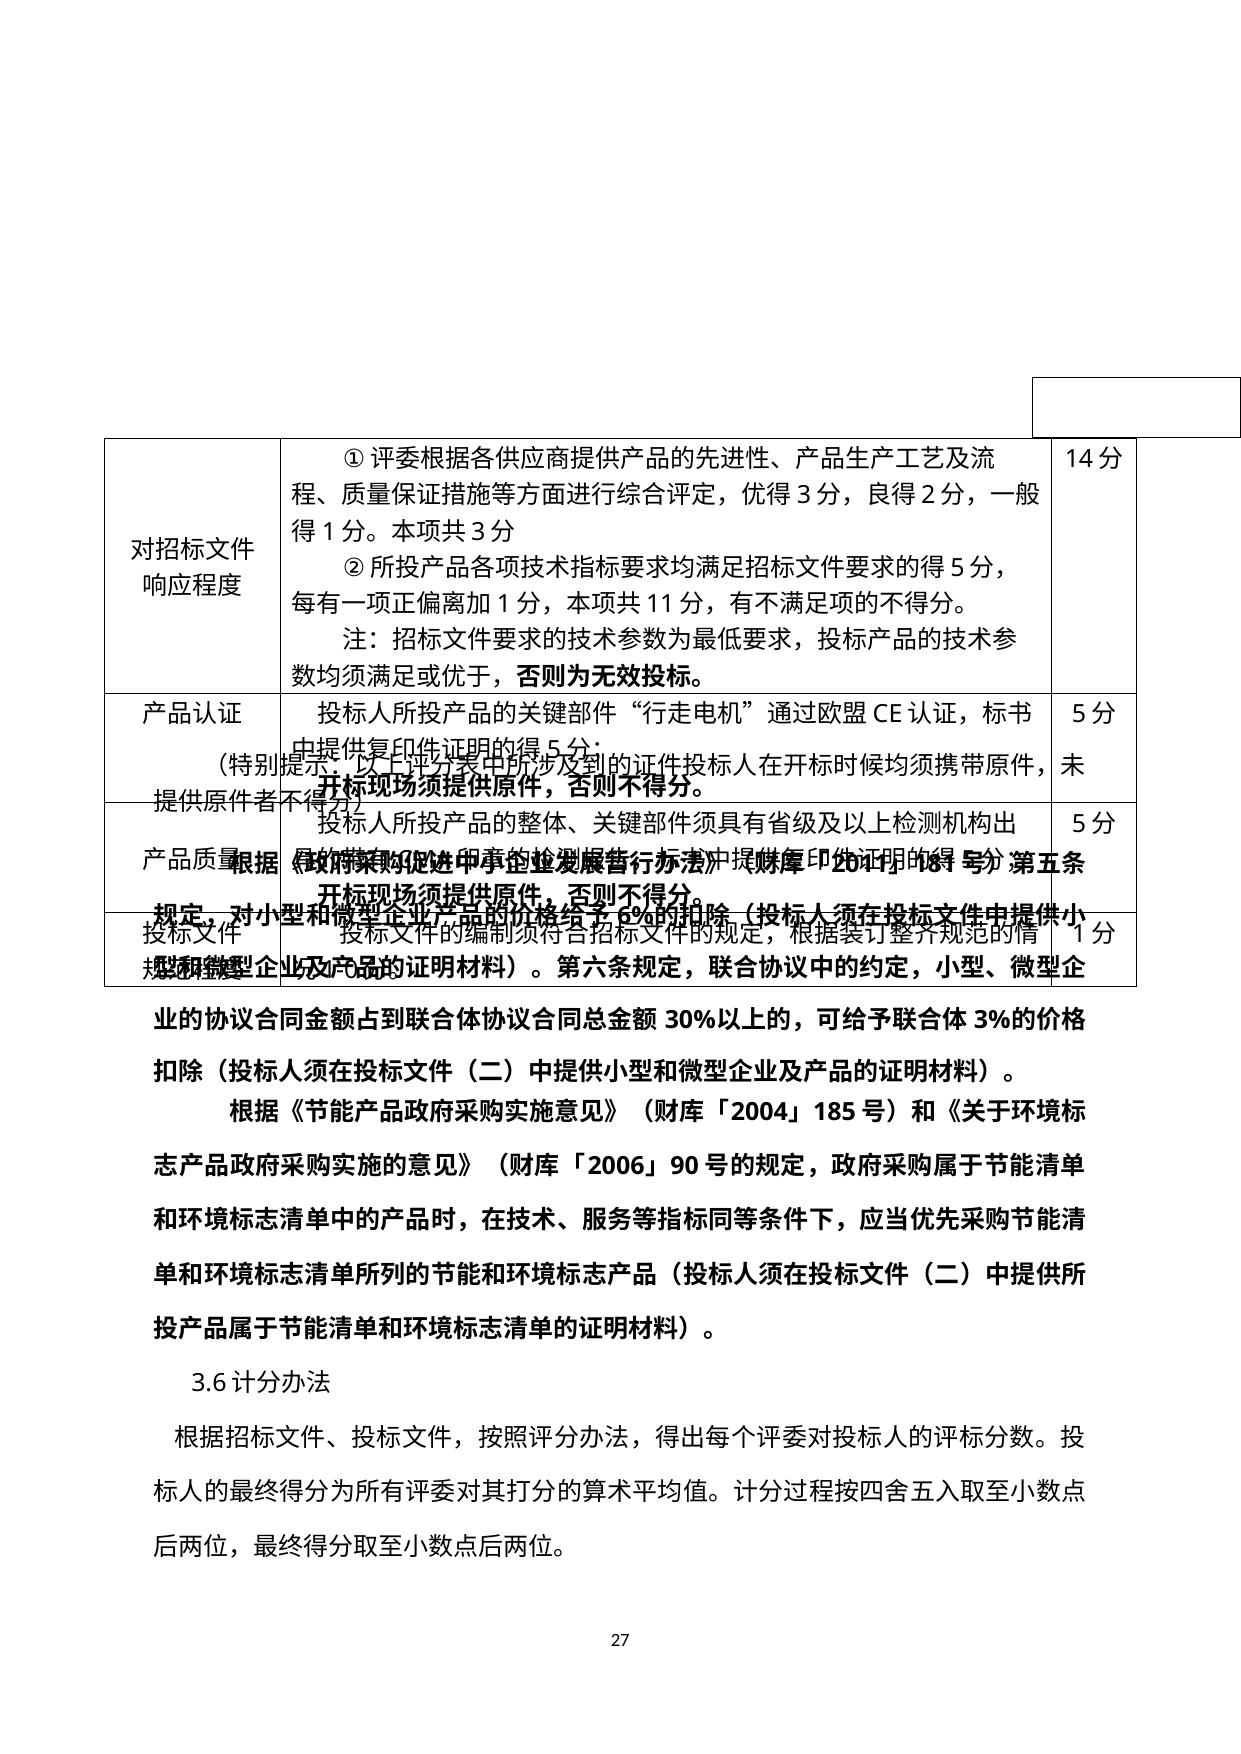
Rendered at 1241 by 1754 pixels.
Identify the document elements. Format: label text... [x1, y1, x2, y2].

text （特别提示：以上评分表中所涉及到的证件投标人在开标时候均须携带原件，未提供原件者不得分） [153, 746, 280, 802]
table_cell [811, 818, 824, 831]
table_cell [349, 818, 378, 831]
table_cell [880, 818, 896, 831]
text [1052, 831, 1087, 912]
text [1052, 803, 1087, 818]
table_header [1033, 378, 1240, 437]
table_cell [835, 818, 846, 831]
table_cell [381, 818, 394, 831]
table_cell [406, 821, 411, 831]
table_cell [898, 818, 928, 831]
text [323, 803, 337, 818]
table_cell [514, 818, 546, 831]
text 根据《政府采购促进中小企业发展暂行办法》（财库「2011」181号）第五条规定，对小型和微型企业产品的价格给予6%的扣除（投标人须在投标文件中提供小型和微型企业及产品的证明材料）。第六条规定，联合协议中的约定，小型、微型企业的协议合同金额占到联合体协议合同总金额30%以上的，可给予联合体3%的价格扣除（投标人须在投标文件（二）中提供小型和微型企业及产品的证明材料）。 [281, 913, 1051, 986]
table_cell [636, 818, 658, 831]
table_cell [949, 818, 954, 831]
text （特别提示：以上评分表中所涉及到的证件投标人在开标时候均须携带原件，未提供原件者不得分） [332, 803, 1051, 818]
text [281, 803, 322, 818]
table_cell 对招标文件 响应程度 [105, 439, 280, 692]
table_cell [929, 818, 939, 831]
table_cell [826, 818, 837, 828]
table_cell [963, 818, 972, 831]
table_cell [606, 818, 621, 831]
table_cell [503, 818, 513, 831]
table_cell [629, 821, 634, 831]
table_cell 投标人所投产品的关键部件“行走电机”通过欧盟CE认证，标书中提供复印件证明的得5分； 开标现场须提供原件，否则不得分。 [281, 694, 1051, 746]
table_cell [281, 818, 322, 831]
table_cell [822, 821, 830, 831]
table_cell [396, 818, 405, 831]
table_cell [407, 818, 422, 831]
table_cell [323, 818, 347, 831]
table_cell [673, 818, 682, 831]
table_cell 产品质量 [105, 803, 280, 912]
table_cell ①评委根据各供应商提供产品的先进性、产品生产工艺及流程、质量保证措施等方面进行综合评定，优得3分，良得2分，一般得1分。本项共3分 ②所投产品各项技术指标要求均满足招标文件要求的得5分，每有一项正偏离加1分，本项共11分，有不满足项的不得分。 注：招标文件要求的技术参数为最低要求，投标产品的技术参数均须满足或优于，否则为无效投标。 [281, 439, 1051, 692]
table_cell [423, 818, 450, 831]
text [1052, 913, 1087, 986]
text 根据《政府采购促进中小企业发展暂行办法》（财库「2011」181号）第五条规定，对小型和微型企业产品的价格给予6%的扣除（投标人须在投标文件中提供小型和微型企业及产品的证明材料）。第六条规定，联合协议中的约定，小型、微型企业的协议合同金额占到联合体协议合同总金额30%以上的，可给予联合体3%的价格扣除（投标人须在投标文件（二）中提供小型和微型企业及产品的证明材料）。 [281, 831, 1051, 912]
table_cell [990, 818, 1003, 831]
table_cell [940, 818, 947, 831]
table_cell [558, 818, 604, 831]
table_cell 5分 [1052, 694, 1136, 802]
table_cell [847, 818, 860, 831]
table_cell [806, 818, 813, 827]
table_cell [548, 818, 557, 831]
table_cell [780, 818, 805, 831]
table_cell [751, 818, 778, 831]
table_cell 投标文件 规范程度 [105, 913, 153, 986]
table_cell 产品认证 [105, 694, 280, 802]
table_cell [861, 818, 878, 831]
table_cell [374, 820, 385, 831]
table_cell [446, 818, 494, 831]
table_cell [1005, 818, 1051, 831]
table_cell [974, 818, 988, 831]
text （特别提示：以上评分表中所涉及到的证件投标人在开标时候均须携带原件，未提供原件者不得分） [281, 746, 1051, 802]
text 根据《政府采购促进中小企业发展暂行办法》（财库「2011」181号）第五条规定，对小型和微型企业产品的价格给予6%的扣除（投标人须在投标文件中提供小型和微型企业及产品的证明材料）。第六条规定，联合协议中的约定，小型、微型企业的协议合同金额占到联合体协议合同总金额30%以上的，可给予联合体3%的价格扣除（投标人须在投标文件（二）中提供小型和微型企业及产品的证明材料）。 [153, 987, 1087, 1091]
text 根据《节能产品政府采购实施意见》（财库「2004」185号）和《关于环境标志产品政府采购实施的意见》（财库「2006」90号的规定，政府采购属于节能清单和环境标志清单中的产品时，在技术、服务等指标同等条件下，应当优先采购节能清单和环境标志清单所列的节能和环境标志产品（投标人须在投标文件（二）中提供所投产品属于节能清单和环境标志清单的证明材料）。 [153, 1091, 1087, 1345]
text 3.6计分办法 [153, 1363, 1087, 1399]
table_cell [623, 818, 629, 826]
table_cell 14分 [1052, 439, 1136, 692]
text 根据招标文件、投标文件，按照评分办法，得出每个评委对投标人的评标分数。投标人的最终得分为所有评委对其打分的算术平均值。计分过程按四舍五入取至小数点后两位，最终得分取至小数点后两位。 [153, 1417, 1087, 1562]
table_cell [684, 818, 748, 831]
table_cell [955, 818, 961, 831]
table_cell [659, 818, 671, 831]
table_cell 5分 [1075, 803, 1136, 912]
table_cell 5分 [1052, 818, 1082, 831]
table_cell 1分 [1087, 913, 1136, 986]
